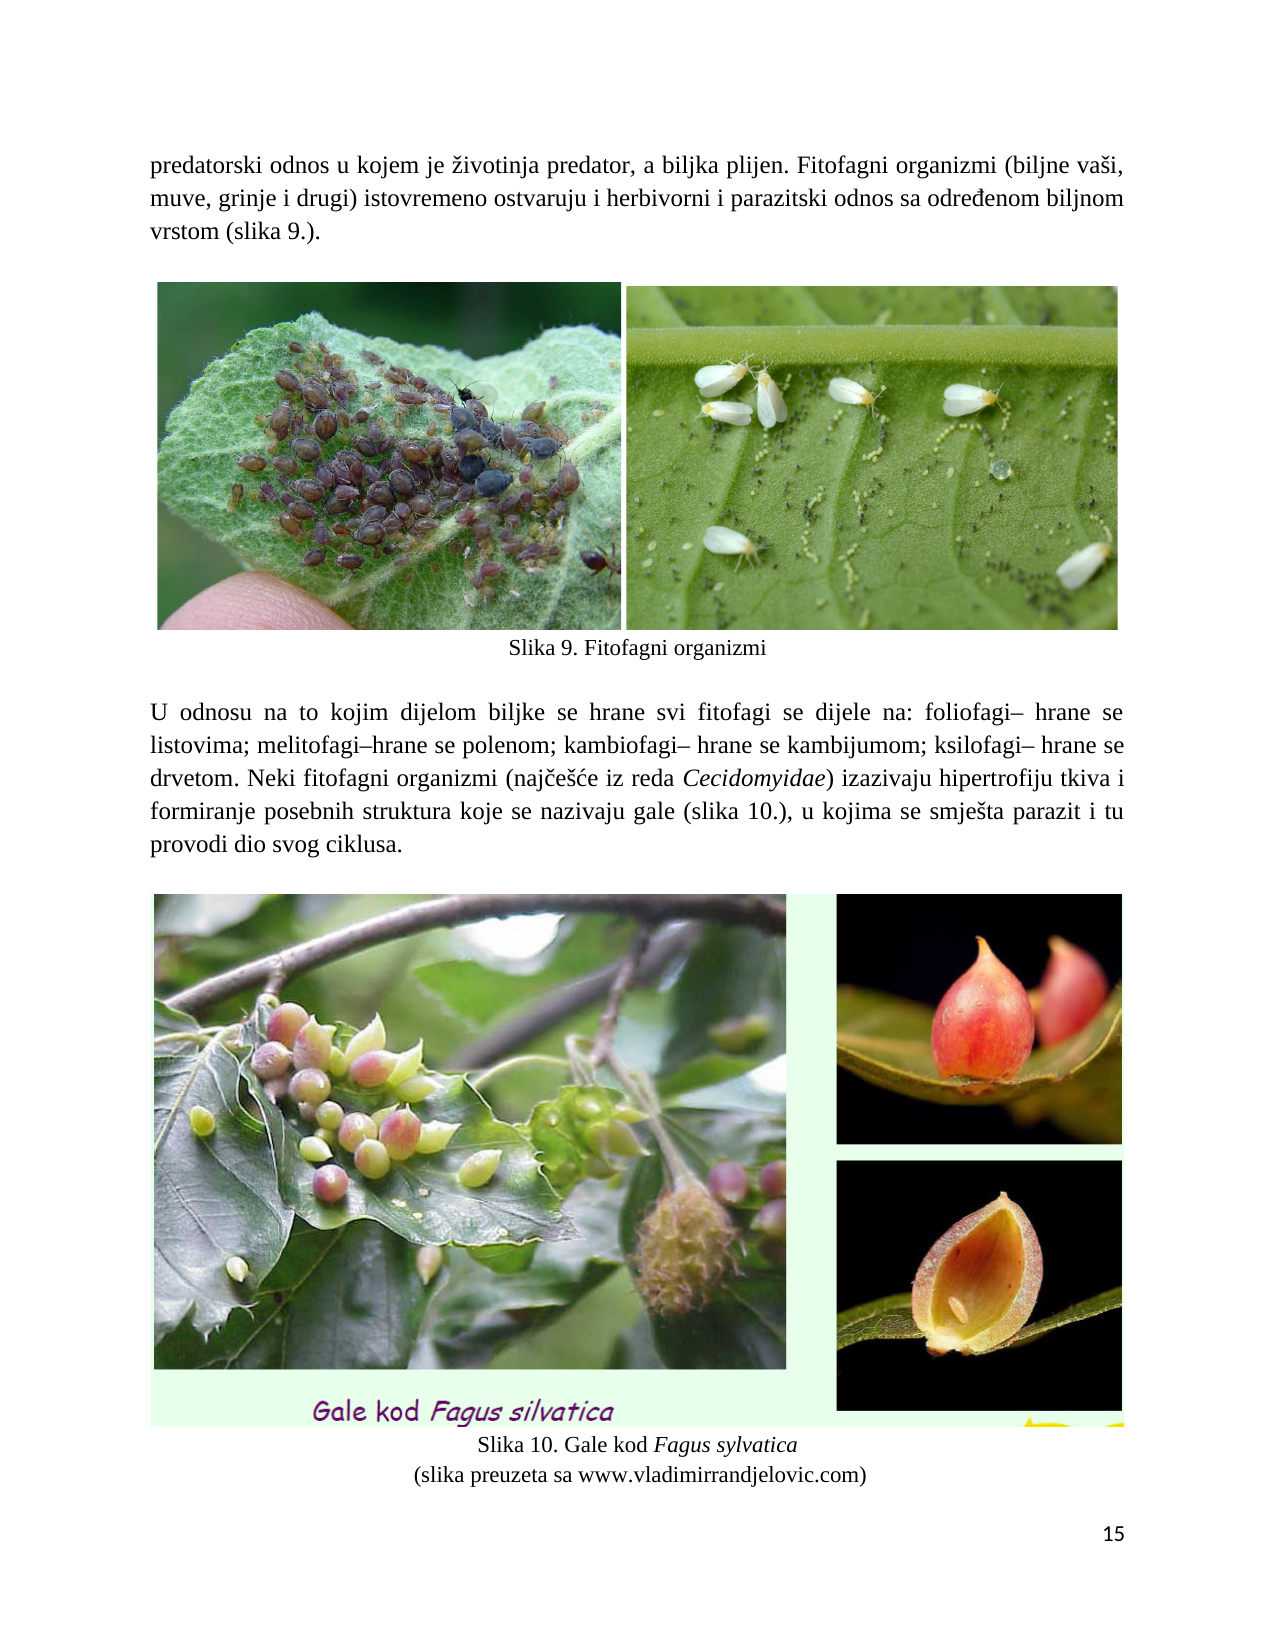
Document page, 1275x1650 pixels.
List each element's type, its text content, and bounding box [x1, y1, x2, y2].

text U odnosu na to kojim dijelom biljke se hrane svi fitofagi se dijele na: foliofagi– hrane se listovima; melitofagi–hrane se polenom; kambiofagi– hrane se kambijumom; ksilofagi– hrane se drvetom. Neki fitofagni organizmi (najčešće iz reda Cecidomyidae) izazivaju hipertrofiju tkiva i formiranje posebnih struktura koje se nazivaju gale (slika 10.), u kojima se smješta parazit i tu provodi dio svog ciklusa. [150, 697, 1125, 858]
picture [150, 894, 1125, 1427]
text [150, 150, 1125, 245]
text (slika preuzeta sa www.vladimirrandjelovic.com) [150, 1461, 1125, 1488]
text Slika 9. Fitofagni organizmi [150, 634, 1125, 661]
picture [157, 282, 622, 630]
picture [626, 286, 1118, 630]
text Slika 10. Gale kod Fagus sylvatica [150, 1431, 1125, 1457]
